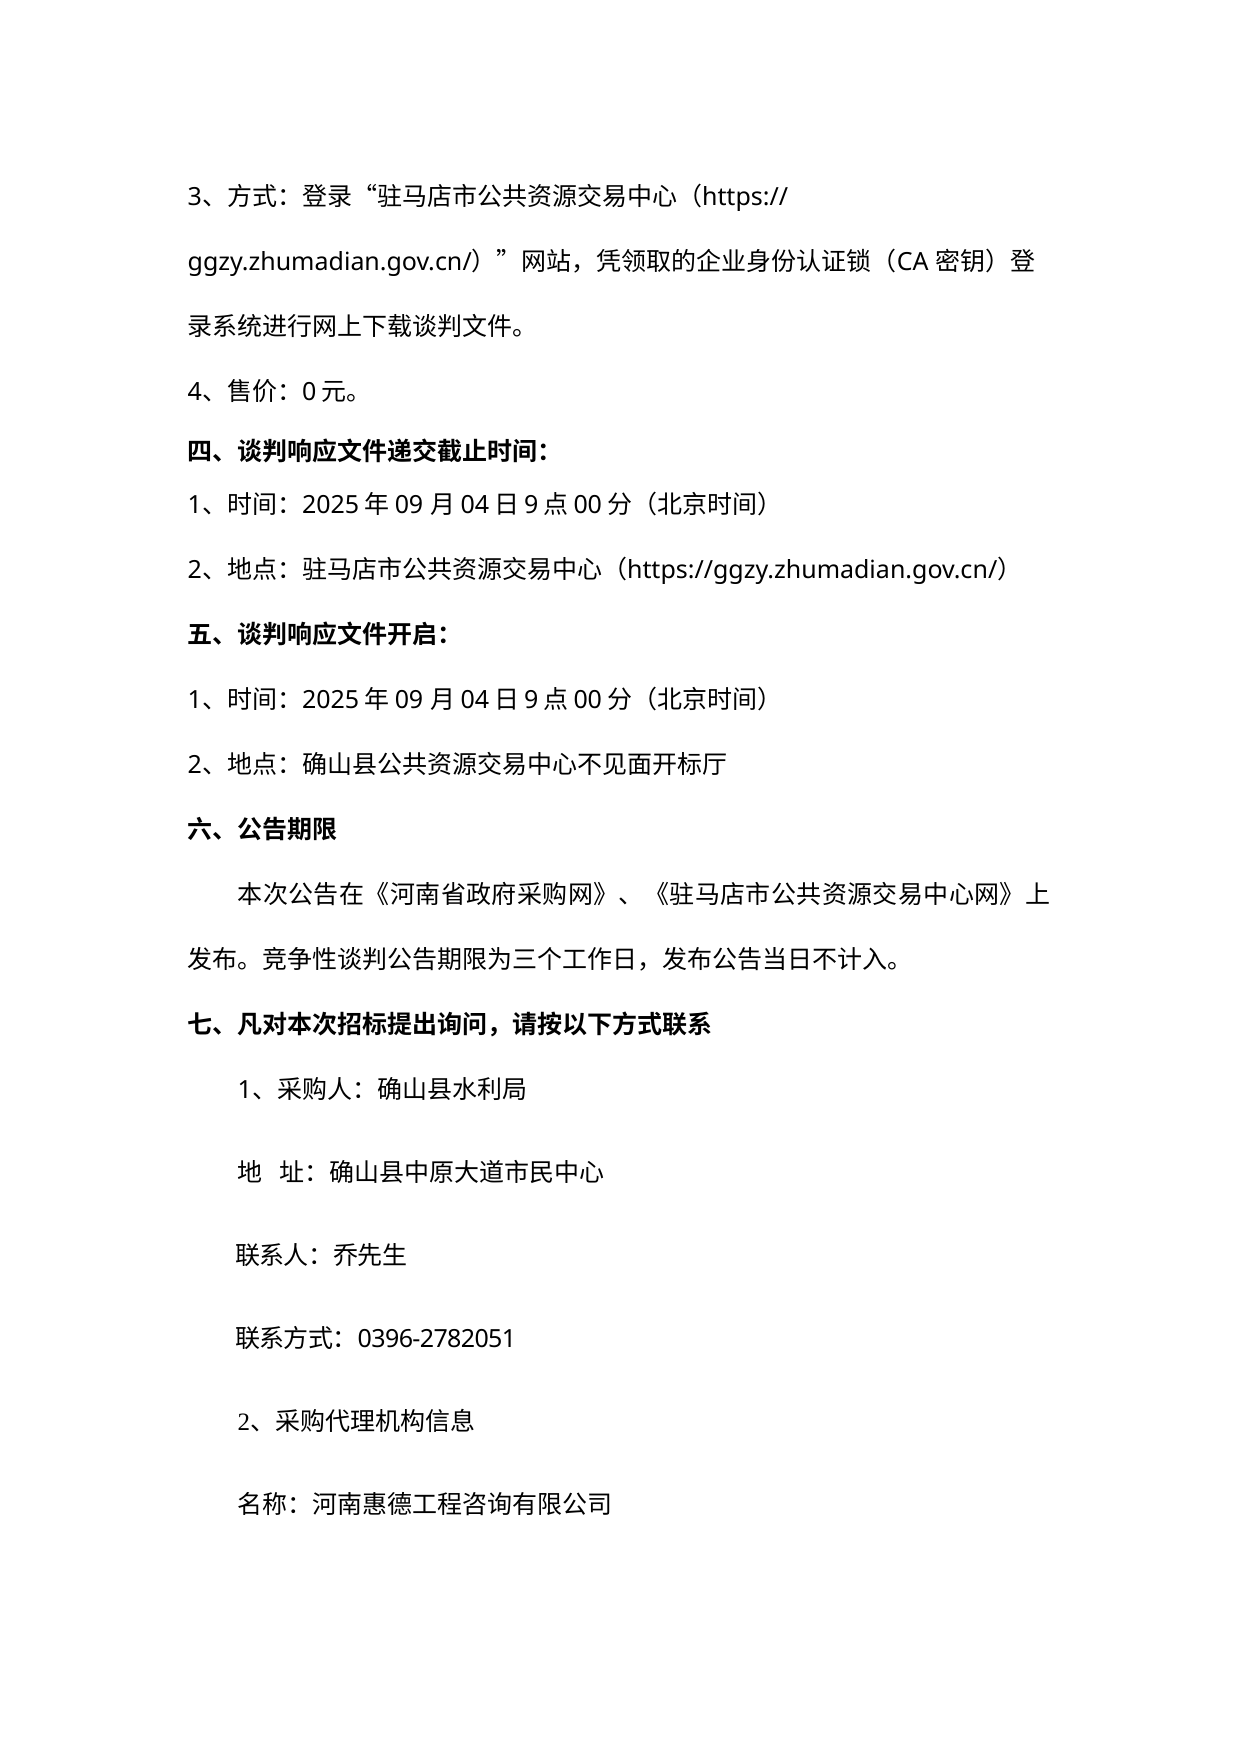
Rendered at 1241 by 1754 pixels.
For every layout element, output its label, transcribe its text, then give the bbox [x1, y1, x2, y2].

text 2、地点：驻马店市公共资源交易中心（https://ggzy.zhumadian.gov.cn/） [187, 535, 1053, 600]
text 七、凡对本次招标提出询问，请按以下方式联系 [187, 990, 1053, 1055]
text 本次公告在《河南省政府采购网》、《驻马店市公共资源交易中心网》上发布。竞争性谈判公告期限为三个工作日，发布公告当日不计入。 [187, 860, 1053, 990]
list 六、公告期限 [187, 795, 1053, 860]
text 1、时间：2025年 09 月 04日9点00分（北京时间） [187, 470, 1053, 535]
text 五、谈判响应文件开启： [187, 600, 1053, 665]
text 联系人：乔先生 [187, 1221, 1053, 1286]
text 四、谈判响应文件递交截止时间： [187, 422, 1053, 470]
text 2、地点：确山县公共资源交易中心不见面开标厅 [187, 730, 1053, 795]
text 1、采购人：确山县水利局 [187, 1055, 1053, 1120]
text 3、方式：登录“驻马店市公共资源交易中心（https://ggzy.zhumadian.gov.cn/）”网站，凭领取的企业身份认证锁（CA 密钥）登录系统进行网上下载谈判文件。 [187, 162, 1053, 357]
text 地 址：确山县中原大道市民中心 [187, 1138, 1053, 1203]
text 1、时间：2025年 09 月 04日9点00分（北京时间） [187, 665, 1053, 730]
text 名称：河南惠德工程咨询有限公司 [187, 1471, 1053, 1536]
text 2、采购代理机构信息 [187, 1387, 1053, 1452]
text 4、售价：0元。 [187, 357, 1053, 422]
text 联系方式：0396-2782051 [187, 1304, 1053, 1369]
